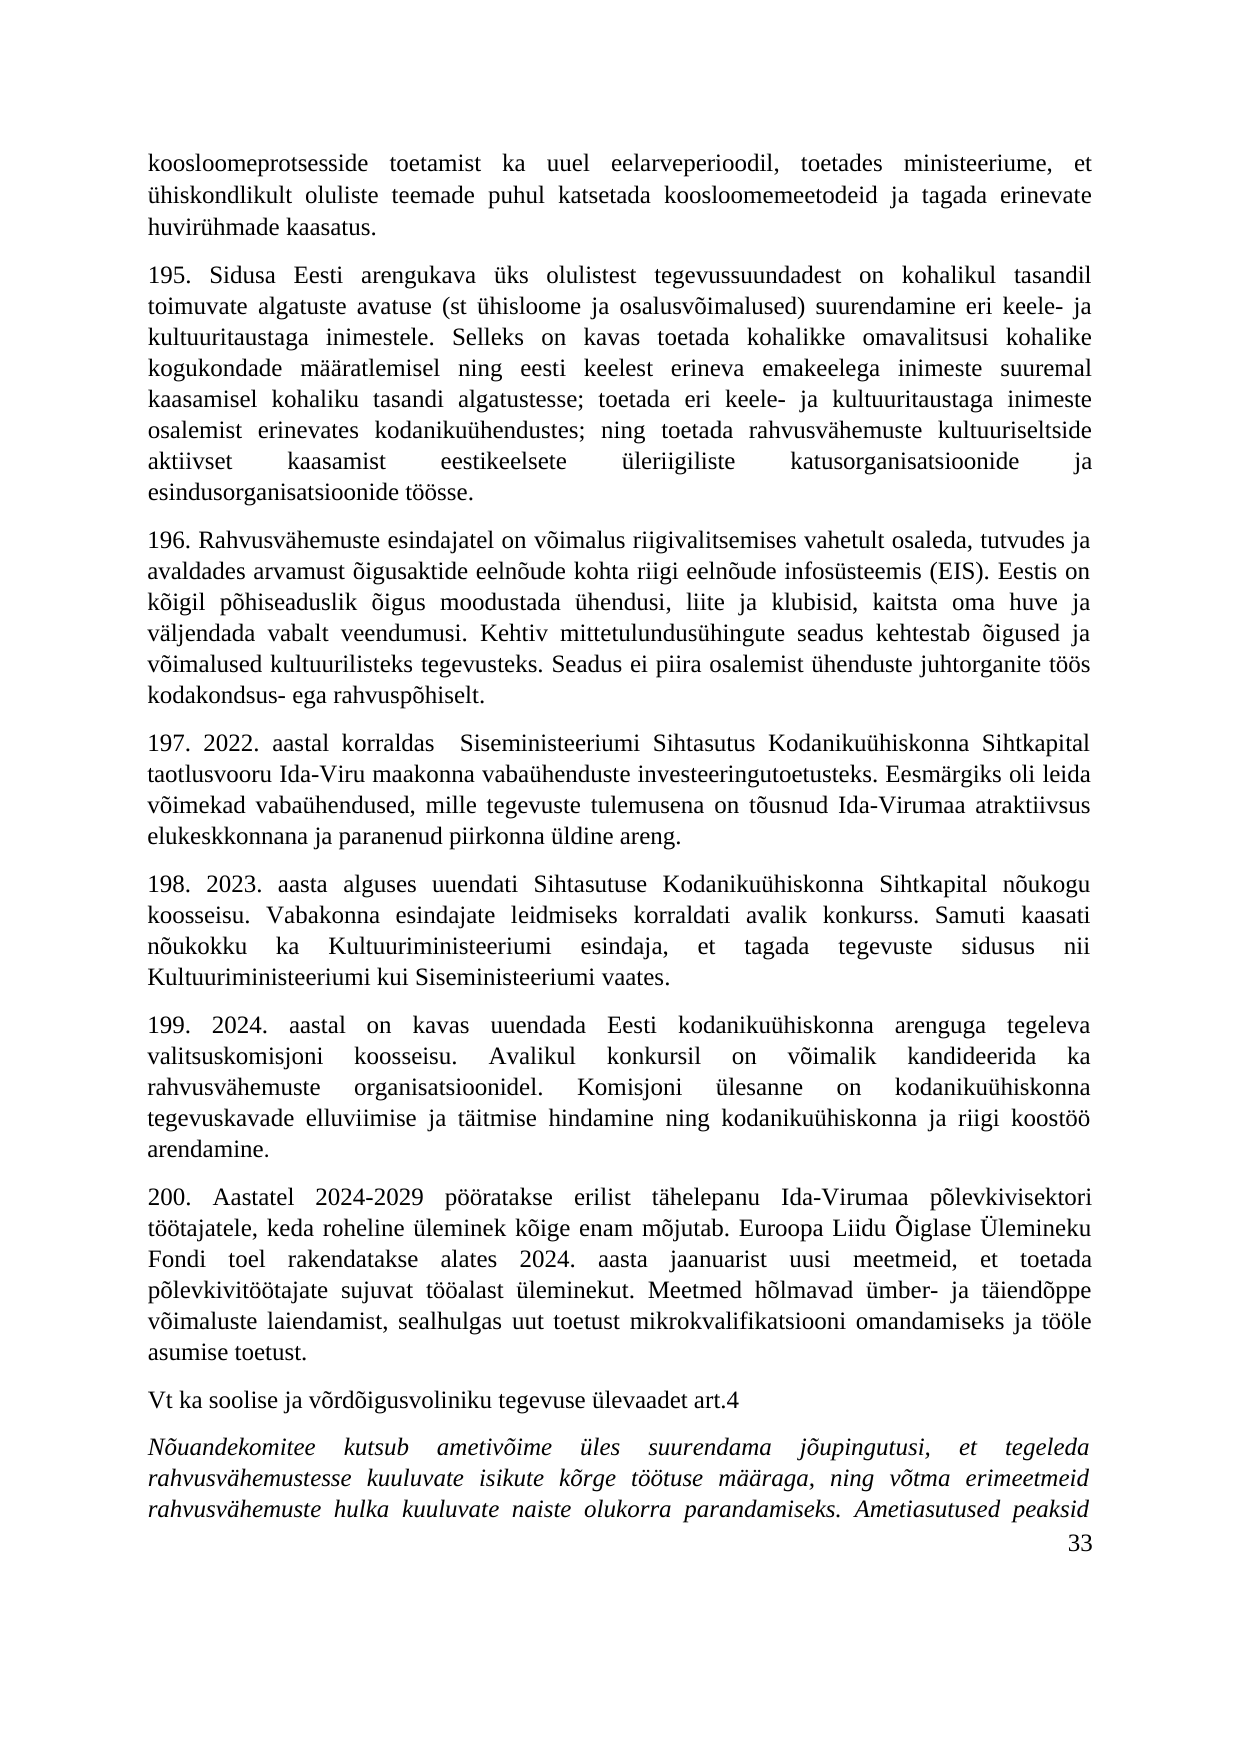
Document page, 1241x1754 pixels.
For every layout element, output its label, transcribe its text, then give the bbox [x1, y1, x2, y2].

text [148, 148, 1093, 241]
text 199. 2024. aastal on kavas uuendada Eesti kodanikuühiskonna arenguga tegeleva valitsuskomisjoni koosseisu. Avalikul konkursil on võimalik kandideerida ka rahvusvähemuste organisatsioonidel. Komisjoni ülesanne on kodanikuühiskonna tegevuskavade elluviimise ja täitmise hindamine ning kodanikuühiskonna ja riigi koostöö arendamine. [147, 1010, 1091, 1163]
text Vt ka soolise ja võrdõigusvoliniku tegevuse ülevaadet art.4 [148, 1385, 1093, 1413]
text 196. Rahvusvähemuste esindajatel on võimalus riigivalitsemises vahetult osaleda, tutvudes ja avaldades arvamust õigusaktide eelnõude kohta riigi eelnõude infosüsteemis (EIS). Eestis on kõigil põhiseaduslik õigus moodustada ühendusi, liite ja klubisid, kaitsta oma huve ja väljendada vabalt veendumusi. Kehtiv mittetulundusühingute seadus kehtestab õigused ja võimalused kultuurilisteks tegevusteks. Seadus ei piira osalemist ühenduste juhtorganite töös kodakondsus- ega rahvuspõhiselt. [147, 525, 1091, 709]
text 197. 2022. aastal korraldas Siseministeeriumi Sihtasutus Kodanikuühiskonna Sihtkapital taotlusvooru Ida-Viru maakonna vabaühenduste investeeringutoetusteks. Eesmärgiks oli leida võimekad vabaühendused, mille tegevuste tulemusena on tõusnud Ida-Virumaa atraktiivsus elukeskkonnana ja paranenud piirkonna üldine areng. [147, 728, 1091, 850]
text 195. Sidusa Eesti arengukava üks olulistest tegevussuundadest on kohalikul tasandil toimuvate algatuste avatuse (st ühisloome ja osalusvõimalused) suurendamine eri keele- ja kultuuritaustaga inimestele. Selleks on kavas toetada kohalikke omavalitsusi kohalike kogukondade määratlemisel ning eesti keelest erineva emakeelega inimeste suuremal kaasamisel kohaliku tasandi algatustesse; toetada eri keele- ja kultuuritaustaga inimeste osalemist erinevates kodanikuühendustes; ning toetada rahvusvähemuste kultuuriseltside aktiivset kaasamist eestikeelsete üleriigiliste katusorganisatsioonide ja esindusorganisatsioonide töösse. [148, 260, 1093, 506]
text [148, 1432, 1093, 1523]
text 198. 2023. aasta alguses uuendati Sihtasutuse Kodanikuühiskonna Sihtkapital nõukogu koosseisu. Vabakonna esindajate leidmiseks korraldati avalik konkurss. Samuti kaasati nõukokku ka Kultuuriministeeriumi esindaja, et tagada tegevuste sidusus nii Kultuuriministeeriumi kui Siseministeeriumi vaates. [147, 869, 1091, 991]
text 200. Aastatel 2024-2029 pööratakse erilist tähelepanu Ida-Virumaa põlevkivisektori töötajatele, keda roheline üleminek kõige enam mõjutab. Euroopa Liidu Õiglase Ülemineku Fondi toel rakendatakse alates 2024. aasta jaanuarist uusi meetmeid, et toetada põlevkivitöötajate sujuvat tööalast üleminekut. Meetmed hõlmavad ümber- ja täiendõppe võimaluste laiendamist, sealhulgas uut toetust mikrokvalifikatsiooni omandamiseks ja tööle asumise toetust. [148, 1182, 1093, 1366]
